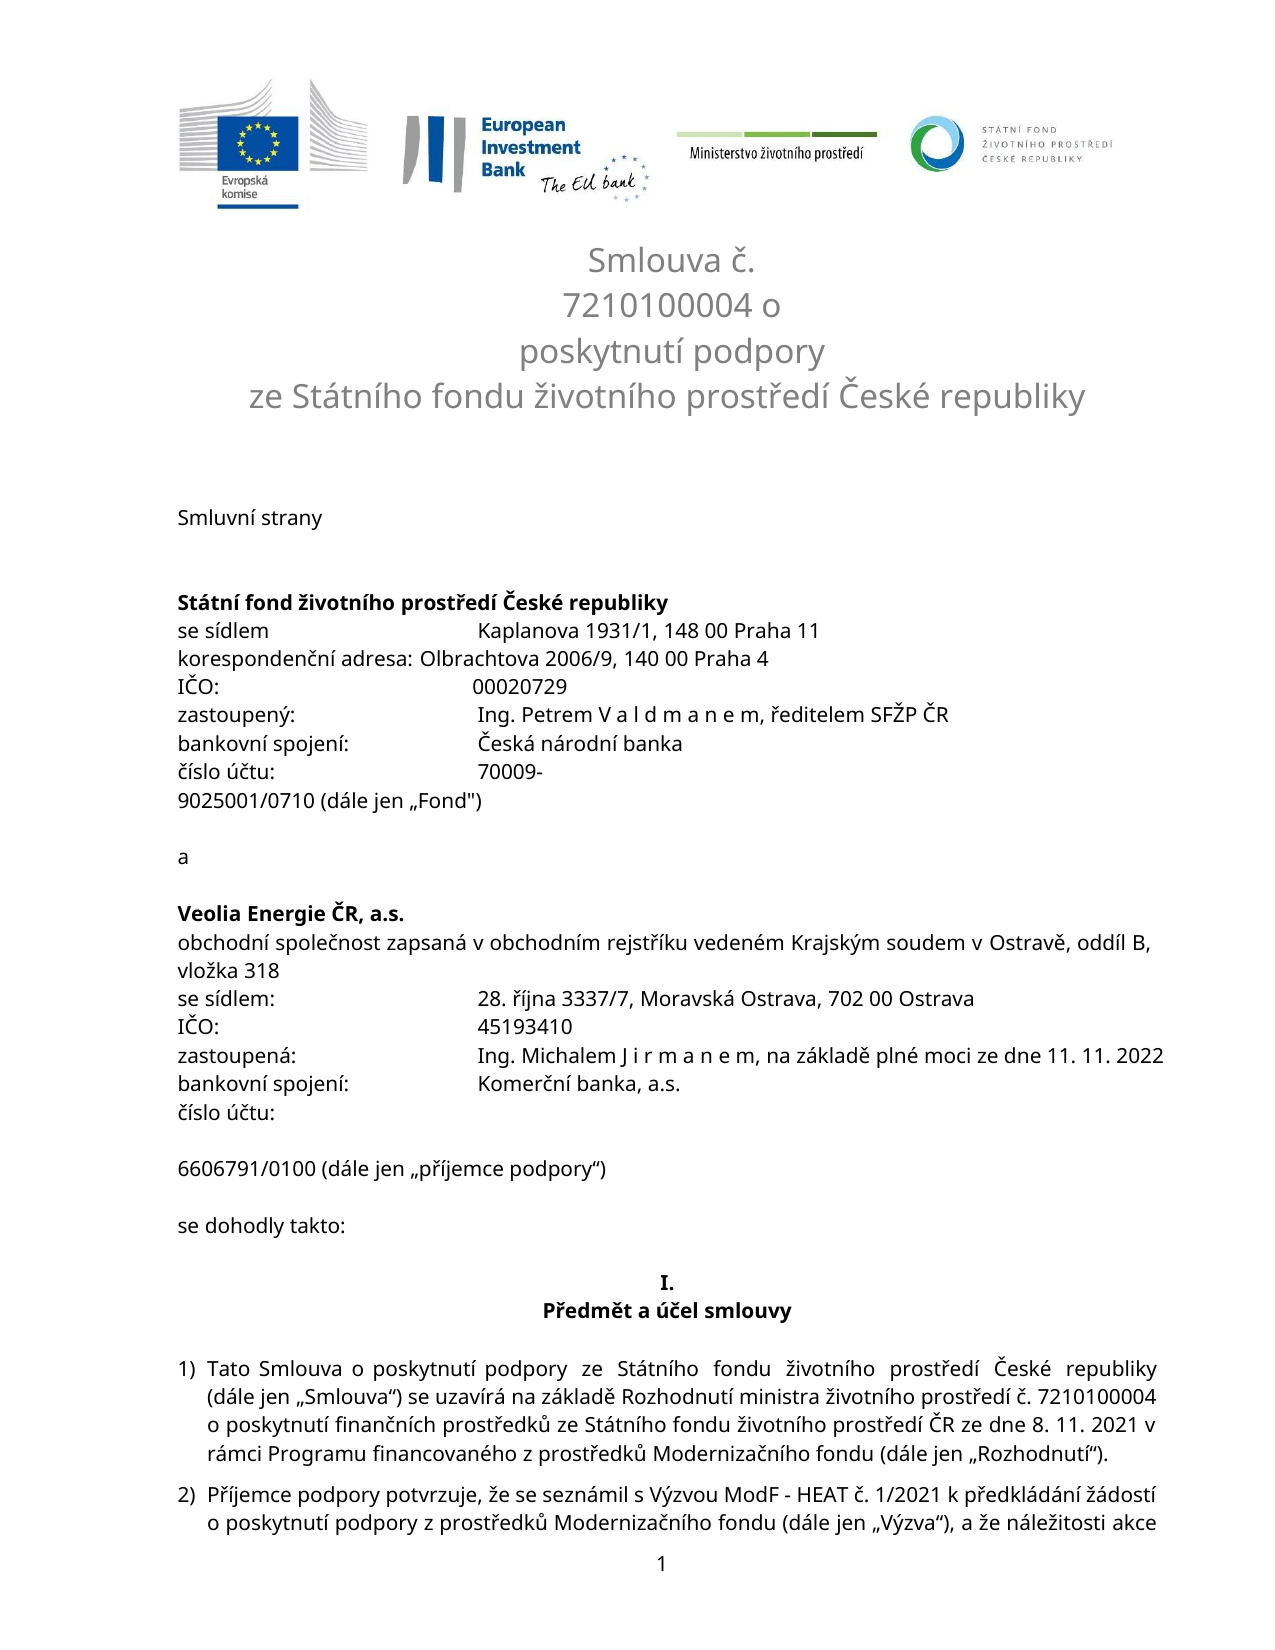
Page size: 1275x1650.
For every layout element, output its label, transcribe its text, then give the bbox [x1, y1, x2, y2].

text se sídlem Kaplanova 1931/1, 148 00 Praha 11 [177, 617, 1179, 644]
text Smluvní strany [177, 503, 1179, 532]
subtitle Státní fond životního prostředí České republiky [177, 588, 1179, 617]
text korespondenční adresa: Olbrachtova 2006/9, 140 00 Praha 4 [177, 644, 1179, 672]
title ze Státního fondu životního prostředí České republiky [205, 373, 1128, 418]
text obchodní společnost zapsaná v obchodním rejstříku vedeném Krajským soudem v Ostravě, oddíl B, vložka 318 [177, 928, 1179, 985]
subtitle I. [489, 1268, 845, 1297]
text bankovní spojení: Česká národní banka [177, 729, 1179, 757]
text se sídlem: 28. října 3337/7, Moravská Ostrava, 702 00 Ostrava [177, 985, 1179, 1012]
text číslo účtu: 6606791/0100 (dále jen „příjemce podpory“) [177, 1098, 609, 1183]
subtitle Předmět a účel smlouvy [489, 1297, 845, 1325]
text zastoupená: Ing. Michalem J i r m a n e m, na základě plné moci ze dne 11. 11. 2022 [177, 1041, 1179, 1069]
picture [177, 73, 1115, 213]
text IČO: 45193410 [177, 1012, 1179, 1041]
list Tato Smlouva o poskytnutí podpory ze Státního fondu životního prostředí České republiky (dále jen „Smlouva“) se uzavírá na základě Rozhodnutí ministra životního prostředí č. 7210100004 o poskytnutí finančních prostředků ze Státního fondu životního prostředí ČR ze dne 8. 11. 2021 v rámci Programu financovaného z prostředků Modernizačního fondu (dále jen „Rozhodnutí“). [177, 1354, 1157, 1467]
title Smlouva č. 7210100004 o poskytnutí podpory [498, 237, 845, 373]
text číslo účtu: 70009-9025001/0710 (dále jen „Fond") [177, 757, 674, 814]
text zastoupený: Ing. Petrem V a l d m a n e m, ředitelem SFŽP ČR [177, 700, 1179, 729]
text bankovní spojení: Komerční banka, a.s. [177, 1069, 1179, 1098]
text IČO: 00020729 [177, 672, 1179, 700]
text a [177, 842, 1179, 871]
text se dohodly takto: [177, 1211, 1179, 1240]
subtitle Veolia Energie ČR, a.s. [177, 899, 1179, 928]
